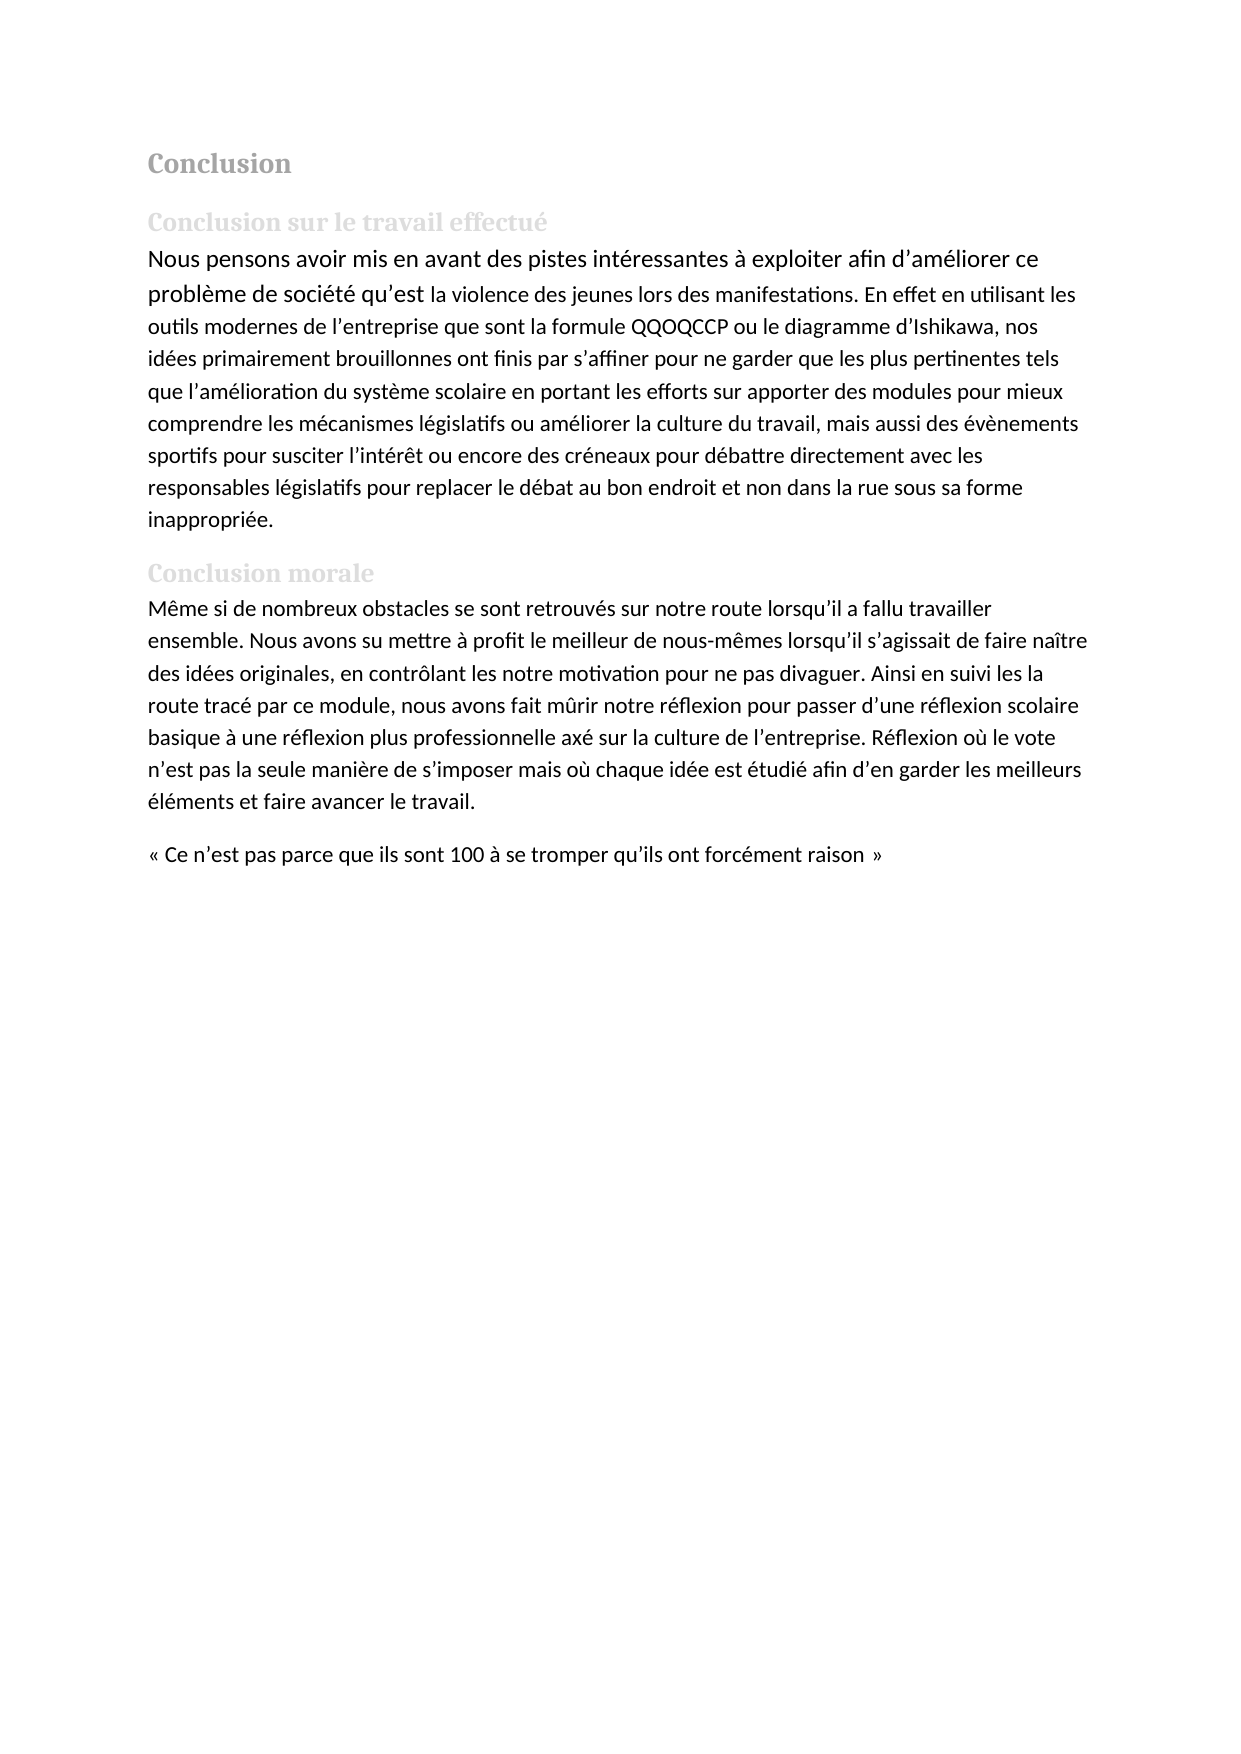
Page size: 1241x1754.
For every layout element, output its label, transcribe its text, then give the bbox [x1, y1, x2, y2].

text Même si de nombreux obstacles se sont retrouvés sur notre route lorsqu’il a fallu travailler ensemble. Nous avons su mettre à profit le meilleur de nous-mêmes lorsqu’il s’agissait de faire naître des idées originales, en contrôlant les notre motivation pour ne pas divaguer. Ainsi en suivi les la route tracé par ce module, nous avons fait mûrir notre réflexion pour passer d’une réflexion scolaire basique à une réflexion plus professionnelle axé sur la culture de l’entreprise. Réflexion où le vote n’est pas la seule manière de s’imposer mais où chaque idée est étudié afin d’en garder les meilleurs éléments et faire avancer le travail. [148, 594, 1093, 815]
text Nous pensons avoir mis en avant des pistes intéressantes à exploiter afin d’améliorer ce problème de société qu’est la violence des jeunes lors des manifestations. En effet en utilisant les outils modernes de l’entreprise que sont la formule QQOQCCP ou le diagramme d’Ishikawa, nos idées primairement brouillonnes ont finis par s’affiner pour ne garder que les plus pertinentes tels que l’amélioration du système scolaire en portant les efforts sur apporter des modules pour mieux comprendre les mécanismes législatifs ou améliorer la culture du travail, mais aussi des évènements sportifs pour susciter l’intérêt ou encore des créneaux pour débattre directement avec les responsables législatifs pour replacer le débat au bon endroit et non dans la rue sous sa forme inappropriée. [148, 243, 1093, 533]
subtitle Conclusion sur le travail effectué [148, 207, 1093, 238]
subtitle Conclusion morale [148, 558, 1093, 590]
subtitle Conclusion [148, 148, 1093, 181]
text « Ce n’est pas parce que ils sont 100 à se tromper qu’ils ont forcément raison » [148, 840, 1093, 868]
